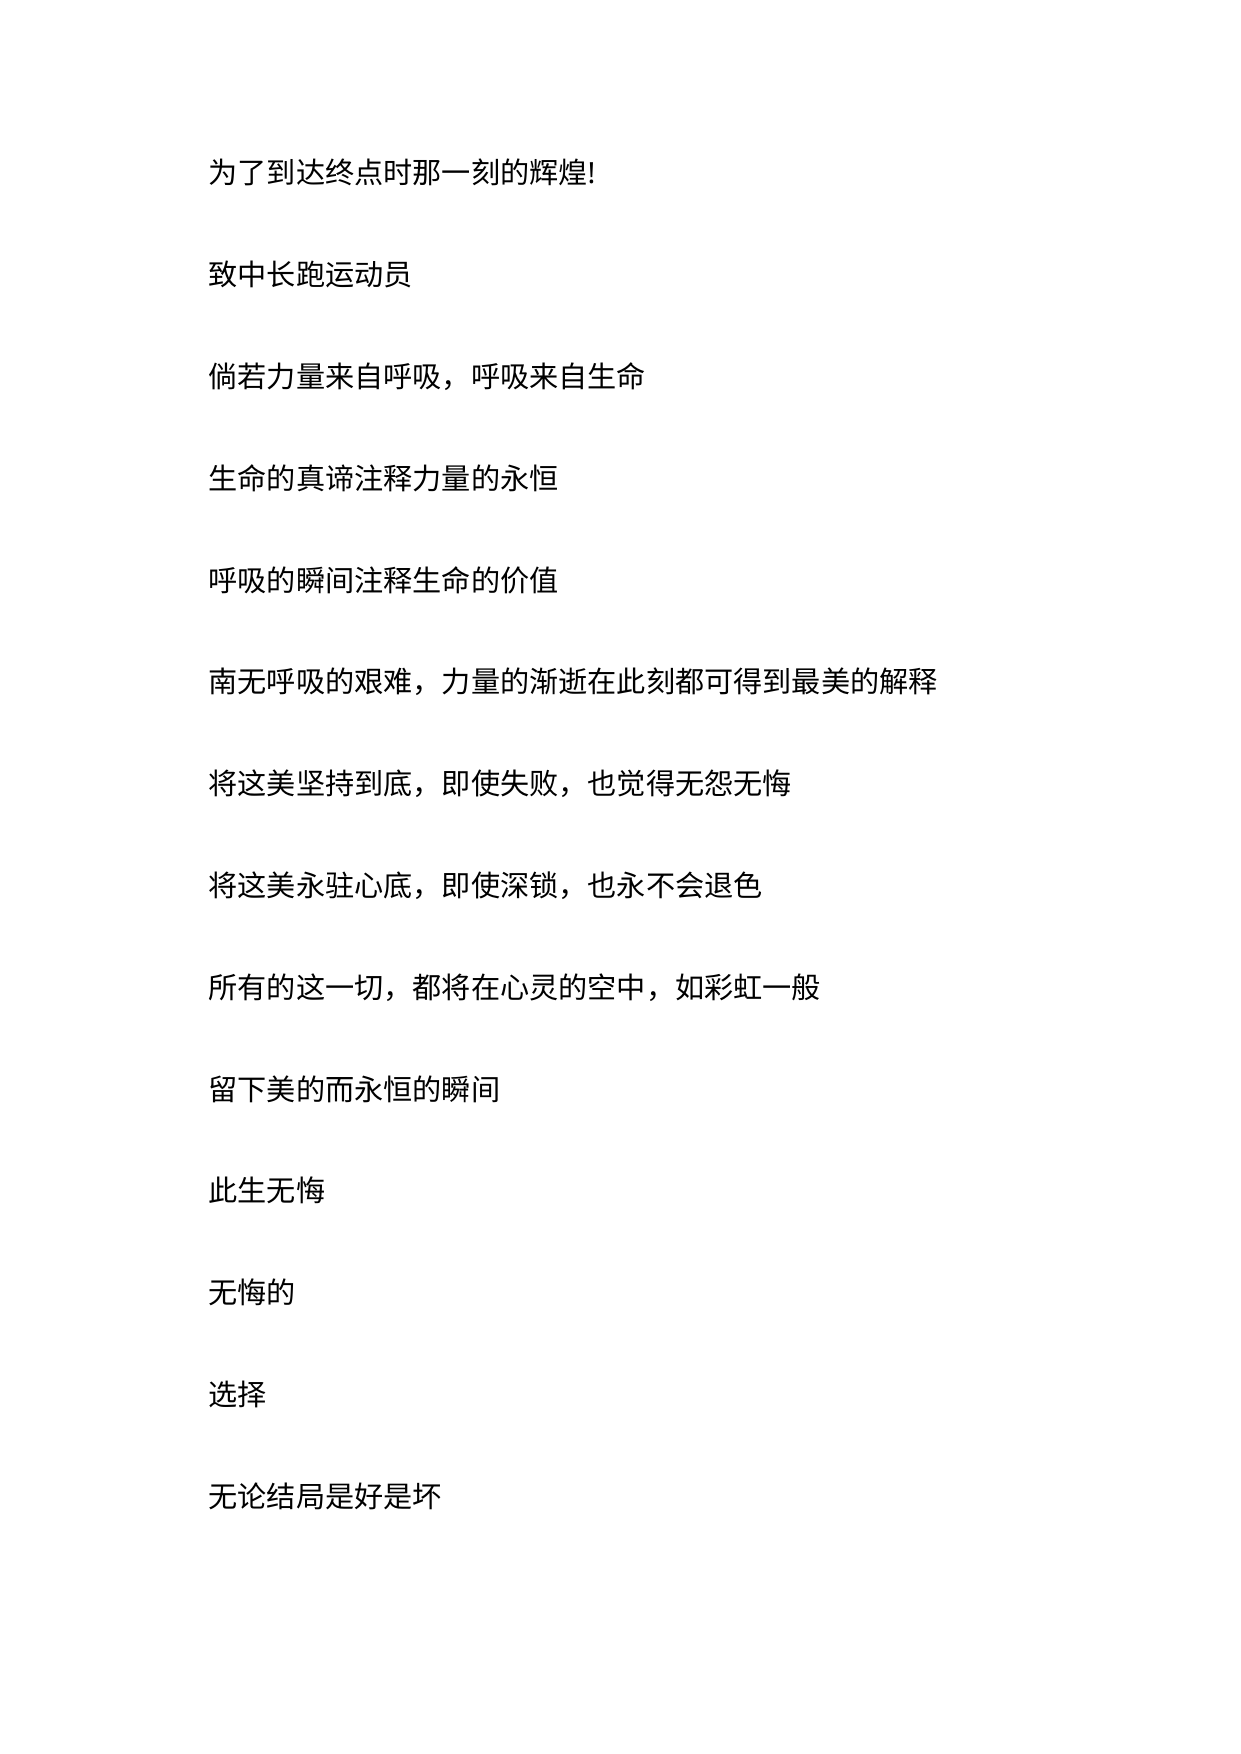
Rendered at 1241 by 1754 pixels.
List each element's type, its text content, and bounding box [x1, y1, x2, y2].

text 呼吸的瞬间注释生命的价值 [150, 557, 1090, 599]
text 倘若力量来自呼吸，呼吸来自生命 [150, 354, 1090, 396]
text 所有的这一切，都将在心灵的空中，如彩虹一般 [150, 964, 1090, 1007]
text 为了到达终点时那一刻的辉煌! [150, 150, 1090, 192]
text 致中长跑运动员 [150, 252, 1090, 294]
text 无论结局是好是坏 [150, 1473, 1090, 1516]
text 选择 [150, 1371, 1090, 1414]
text 将这美坚持到底，即使失败，也觉得无怨无悔 [150, 761, 1090, 803]
text 生命的真谛注释力量的永恒 [150, 456, 1090, 498]
text 南无呼吸的艰难，力量的渐逝在此刻都可得到最美的解释 [150, 659, 1090, 701]
text 将这美永驻心底，即使深锁，也永不会退色 [150, 863, 1090, 905]
text 无悔的 [150, 1270, 1090, 1312]
text 此生无悔 [150, 1168, 1090, 1210]
text 留下美的而永恒的瞬间 [150, 1066, 1090, 1108]
